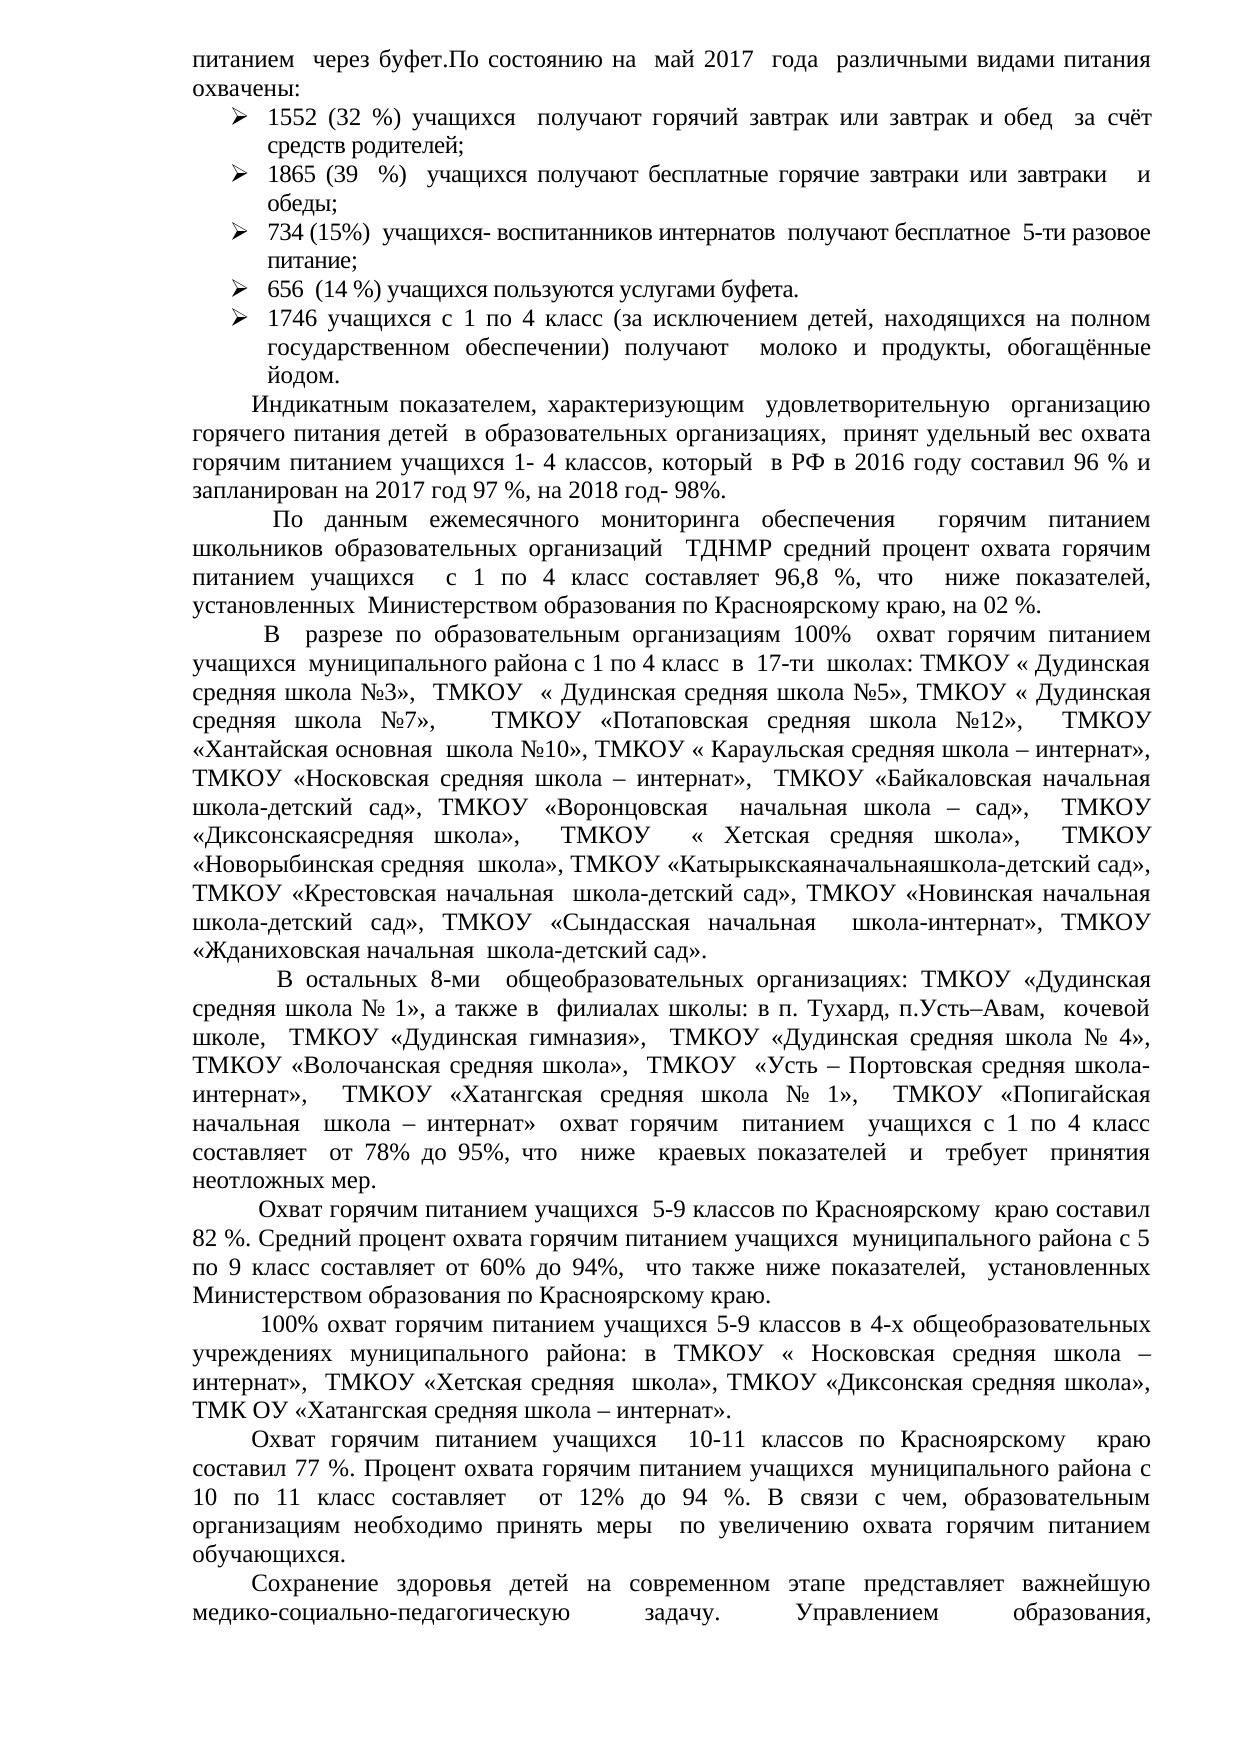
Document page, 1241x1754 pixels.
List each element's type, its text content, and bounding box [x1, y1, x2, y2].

list 656 (14 %) учащихся пользуются услугами буфета. [229, 274, 1152, 303]
text В остальных 8-ми общеобразовательных организациях: ТМКОУ «Дудинская средняя школа № 1», а также в филиалах школы: в п. Тухард, п.Усть–Авам, кочевой школе, ТМКОУ «Дудинская гимназия», ТМКОУ «Дудинская средняя школа № 4», ТМКОУ «Волочанская средняя школа», ТМКОУ «Усть – Портовская средняя школа- интернат», ТМКОУ «Хатангская средняя школа № 1», ТМКОУ «Попигайская начальная школа – интернат» охват горячим питанием учащихся с 1 по 4 класс составляет от 78% до 95%, что ниже краевых показателей и требует принятия неотложных мер. [192, 964, 1152, 1194]
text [192, 1568, 1152, 1626]
text Охват горячим питанием учащихся 10-11 классов по Красноярскому краю составил 77 %. Процент охвата горячим питанием учащихся муниципального района с 10 по 11 класс составляет от 12% до 94 %. В связи с чем, образовательным организациям необходимо принять меры по увеличению охвата горячим питанием обучающихся. [192, 1424, 1152, 1568]
text В разрезе по образовательным организациям 100% охват горячим питанием учащихся муниципального района с 1 по 4 класс в 17-ти школах: ТМКОУ « Дудинская средняя школа №3», ТМКОУ « Дудинская средняя школа №5», ТМКОУ « Дудинская средняя школа №7», ТМКОУ «Потаповская средняя школа №12», ТМКОУ «Хантайская основная школа №10», ТМКОУ « Караульская средняя школа – интернат», ТМКОУ «Носковская средняя школа – интернат», ТМКОУ «Байкаловская начальная школа-детский сад», ТМКОУ «Воронцовская начальная школа – сад», ТМКОУ «Диксонскаясредняя школа», ТМКОУ « Хетская средняя школа», ТМКОУ «Новорыбинская средняя школа», ТМКОУ «Катырыкскаяначальнаяшкола-детский сад», ТМКОУ «Крестовская начальная школа-детский сад», ТМКОУ «Новинская начальная школа-детский сад», ТМКОУ «Сындасская начальная школа-интернат», ТМКОУ «Жданиховская начальная школа-детский сад». [192, 619, 1152, 964]
text Охват горячим питанием учащихся 5-9 классов по Красноярскому краю составил 82 %. Средний процент охвата горячим питанием учащихся муниципального района с 5 по 9 класс составляет от 60% до 94%, что также ниже показателей, установленных Министерством образования по Красноярскому краю. [192, 1194, 1152, 1309]
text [192, 44, 1152, 102]
list 1865 (39 %) учащихся получают бесплатные горячие завтраки или завтраки и обеды; [229, 159, 1152, 217]
text Индикатным показателем, характеризующим удовлетворительную организацию горячего питания детей в образовательных организациях, принят удельный вес охвата горячим питанием учащихся 1- 4 классов, который в РФ в 2016 году составил 96 % и запланирован на 2017 год 97 %, на 2018 год- 98%. [192, 389, 1152, 504]
list 1552 (32 %) учащихся получают горячий завтрак или завтрак и обед за счёт средств родителей; [229, 102, 1152, 159]
text По данным ежемесячного мониторинга обеспечения горячим питанием школьников образовательных организаций ТДНМР средний процент охвата горячим питанием учащихся с 1 по 4 класс составляет 96,8 %, что ниже показателей, установленных Министерством образования по Красноярскому краю, на 02 %. [192, 504, 1152, 619]
list 734 (15%) учащихся- воспитанников интернатов получают бесплатное 5-ти разовое питание; [229, 217, 1152, 274]
list 1746 учащихся с 1 по 4 класс (за исключением детей, находящихся на полном государственном обеспечении) получают молоко и продукты, обогащённые йодом. [229, 303, 1152, 389]
text 100% охват горячим питанием учащихся 5-9 классов в 4-х общеобразовательных учреждениях муниципального района: в ТМКОУ « Носковская средняя школа – интернат», ТМКОУ «Хетская средняя школа», ТМКОУ «Диксонская средняя школа», ТМК ОУ «Хатангская средняя школа – интернат». [192, 1309, 1152, 1424]
